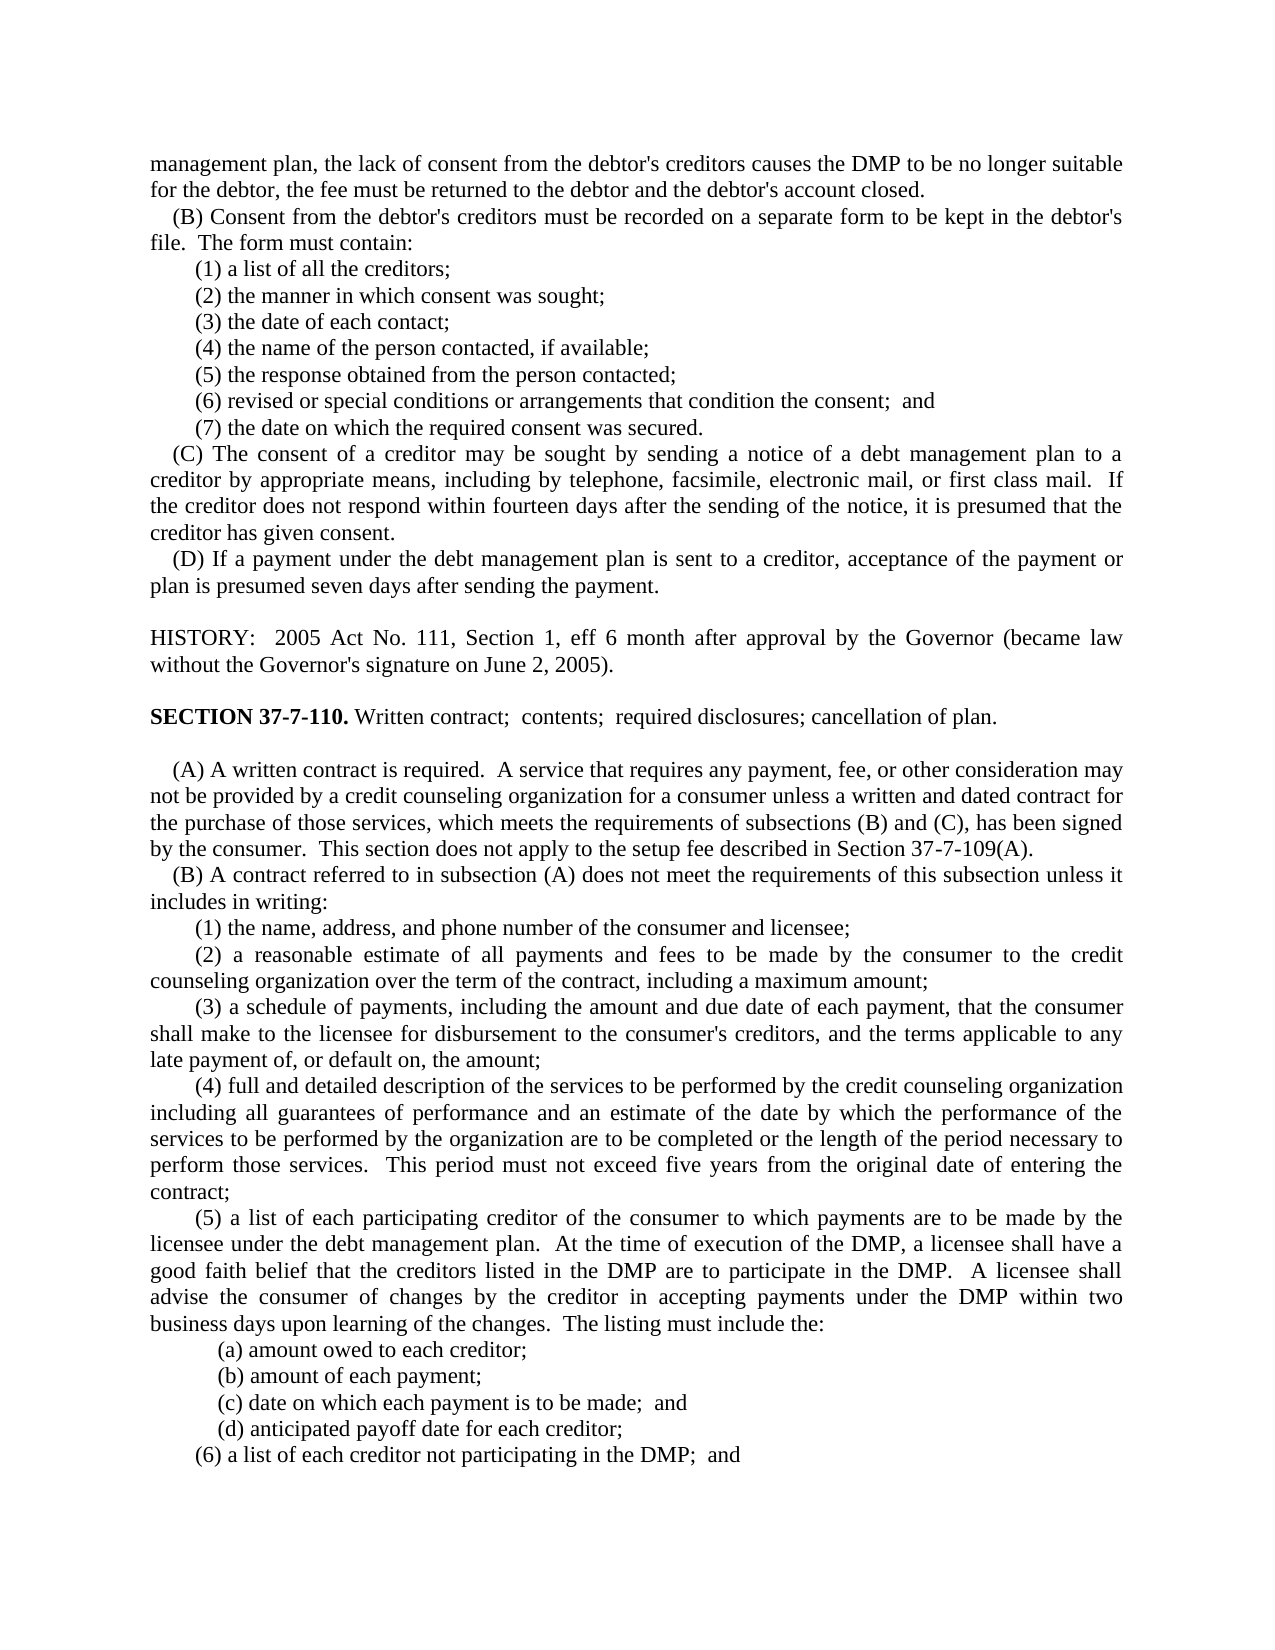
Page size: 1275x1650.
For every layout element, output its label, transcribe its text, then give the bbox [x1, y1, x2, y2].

text (6) revised or special conditions or arrangements that condition the consent; and [150, 387, 1125, 413]
text (6) a list of each creditor not participating in the DMP; and [150, 1441, 1125, 1468]
text (2) a reasonable estimate of all payments and fees to be made by the consumer to the credit counseling organization over the term of the contract, including a maximum amount; [150, 941, 1125, 993]
text (D) If a payment under the debt management plan is sent to a creditor, acceptance of the payment or plan is presumed seven days after sending the payment. [150, 545, 1125, 598]
text (3) the date of each contact; [150, 308, 1125, 334]
text (b) amount of each payment; [150, 1362, 1125, 1389]
text SECTION 37-7-110. Written contract; contents; required disclosures; cancellation of plan. [150, 703, 1125, 730]
text (c) date on which each payment is to be made; and [150, 1389, 1125, 1415]
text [150, 150, 1125, 203]
text (2) the manner in which consent was sought; [150, 282, 1125, 308]
text (C) The consent of a creditor may be sought by sending a notice of a debt management plan to a creditor by appropriate means, including by telephone, facsimile, electronic mail, or first class mail. If the creditor does not respond within fourteen days after the sending of the notice, it is presumed that the creditor has given consent. [150, 440, 1125, 545]
text HISTORY: 2005 Act No. 111, Section 1, eff 6 month after approval by the Governor (became law without the Governor's signature on June 2, 2005). [150, 624, 1125, 677]
text (4) full and detailed description of the services to be performed by the credit counseling organization including all guarantees of performance and an estimate of the date by which the performance of the services to be performed by the organization are to be completed or the length of the period necessary to perform those services. This period must not exceed five years from the original date of entering the contract; [150, 1072, 1125, 1204]
text (3) a schedule of payments, including the amount and due date of each payment, that the consumer shall make to the licensee for disbursement to the consumer's creditors, and the terms applicable to any late payment of, or default on, the amount; [150, 993, 1125, 1072]
text (7) the date on which the required consent was secured. [150, 413, 1125, 440]
text (1) the name, address, and phone number of the consumer and licensee; [150, 914, 1125, 941]
text (5) a list of each participating creditor of the consumer to which payments are to be made by the licensee under the debt management plan. At the time of execution of the DMP, a licensee shall have a good faith belief that the creditors listed in the DMP are to participate in the DMP. A licensee shall advise the consumer of changes by the creditor in accepting payments under the DMP within two business days upon learning of the changes. The listing must include the: [150, 1204, 1125, 1336]
text (5) the response obtained from the person contacted; [150, 361, 1125, 387]
text (B) A contract referred to in subsection (A) does not meet the requirements of this subsection unless it includes in writing: [150, 862, 1125, 914]
text (A) A written contract is required. A service that requires any payment, fee, or other consideration may not be provided by a credit counseling organization for a consumer unless a written and dated contract for the purchase of those services, which meets the requirements of subsections (B) and (C), has been signed by the consumer. This section does not apply to the setup fee described in Section 37-7-109(A). [150, 756, 1125, 862]
text (a) amount owed to each creditor; [150, 1336, 1125, 1362]
text (4) the name of the person contacted, if available; [150, 334, 1125, 361]
text (d) anticipated payoff date for each creditor; [150, 1415, 1125, 1441]
text (1) a list of all the creditors; [150, 255, 1125, 282]
text (B) Consent from the debtor's creditors must be recorded on a separate form to be kept in the debtor's file. The form must contain: [150, 203, 1125, 255]
